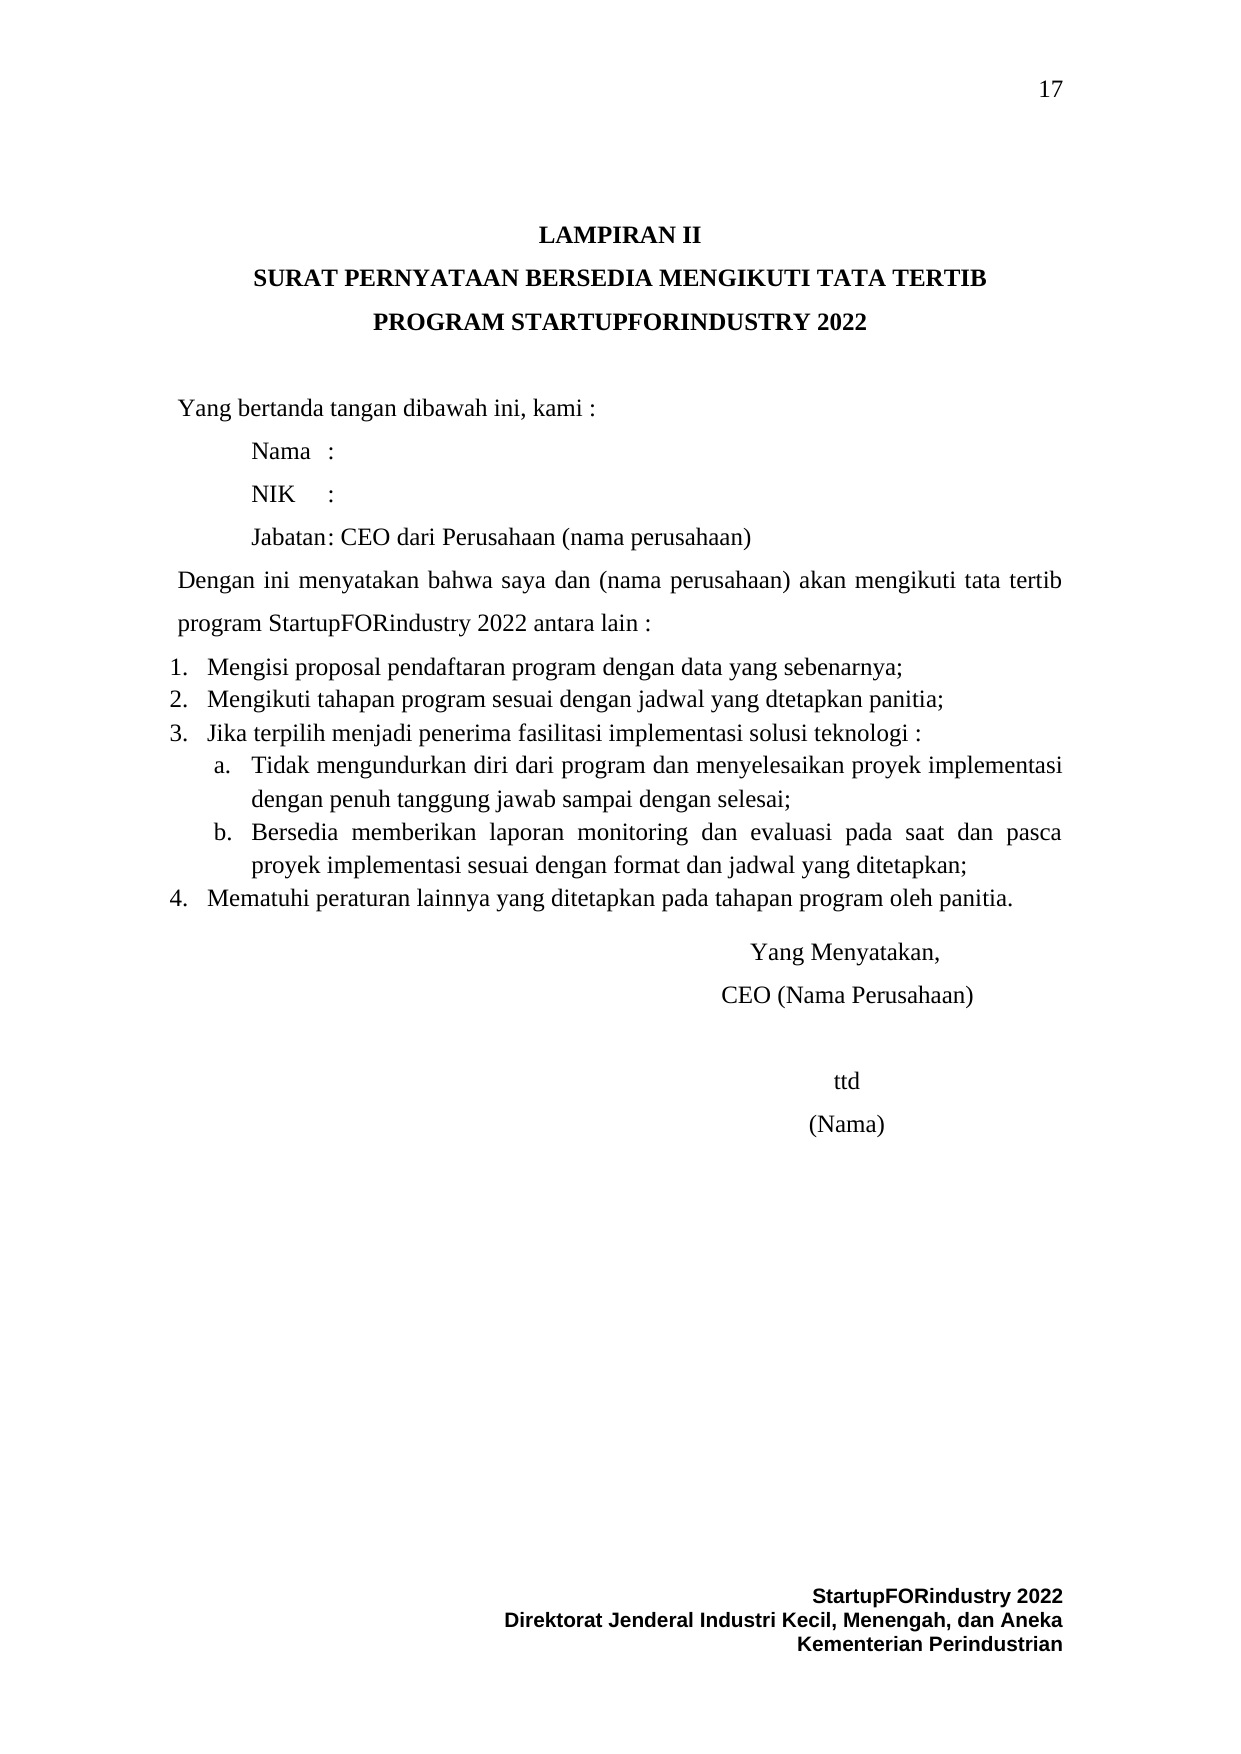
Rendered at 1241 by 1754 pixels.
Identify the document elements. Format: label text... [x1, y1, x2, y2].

text Nama : [251, 436, 1063, 465]
text Yang Menyatakan, [177, 937, 1063, 965]
list Mematuhi peraturan lainnya yang ditetapkan pada tahapan program oleh panitia. [169, 883, 1063, 911]
subtitle PROGRAM STARTUPFORINDUSTRY 2022 [177, 307, 1063, 335]
text Dengan ini menyatakan bahwa saya dan (nama perusahaan) akan mengikuti tata tertib program StartupFORindustry 2022 antara lain : [177, 565, 1063, 637]
subtitle SURAT PERNYATAAN BERSEDIA MENGIKUTI TATA TERTIB [177, 263, 1063, 292]
text LAMPIRAN II [177, 220, 1063, 249]
list Mengisi proposal pendaftaran program dengan data yang sebenarnya; [169, 652, 1063, 680]
list Jika terpilih menjadi penerima fasilitasi implementasi solusi teknologi : [169, 718, 1063, 746]
list Bersedia memberikan laporan monitoring dan evaluasi pada saat dan pasca proyek implementasi sesuai dengan format dan jadwal yang ditetapkan; [213, 817, 1063, 878]
text Jabatan : CEO dari Perusahaan (nama perusahaan) [251, 522, 1063, 551]
text Yang bertanda tangan dibawah ini, kami : [177, 393, 1063, 422]
text NIK : [251, 479, 1063, 508]
list Tidak mengundurkan diri dari program dan menyelesaikan proyek implementasi dengan penuh tanggung jawab sampai dengan selesai; [213, 751, 1063, 812]
text ttd [177, 1066, 1063, 1095]
list Mengikuti tahapan program sesuai dengan jadwal yang dtetapkan panitia; [169, 684, 1063, 713]
text CEO (Nama Perusahaan) [177, 980, 1063, 1008]
text (Nama) [177, 1109, 1063, 1138]
